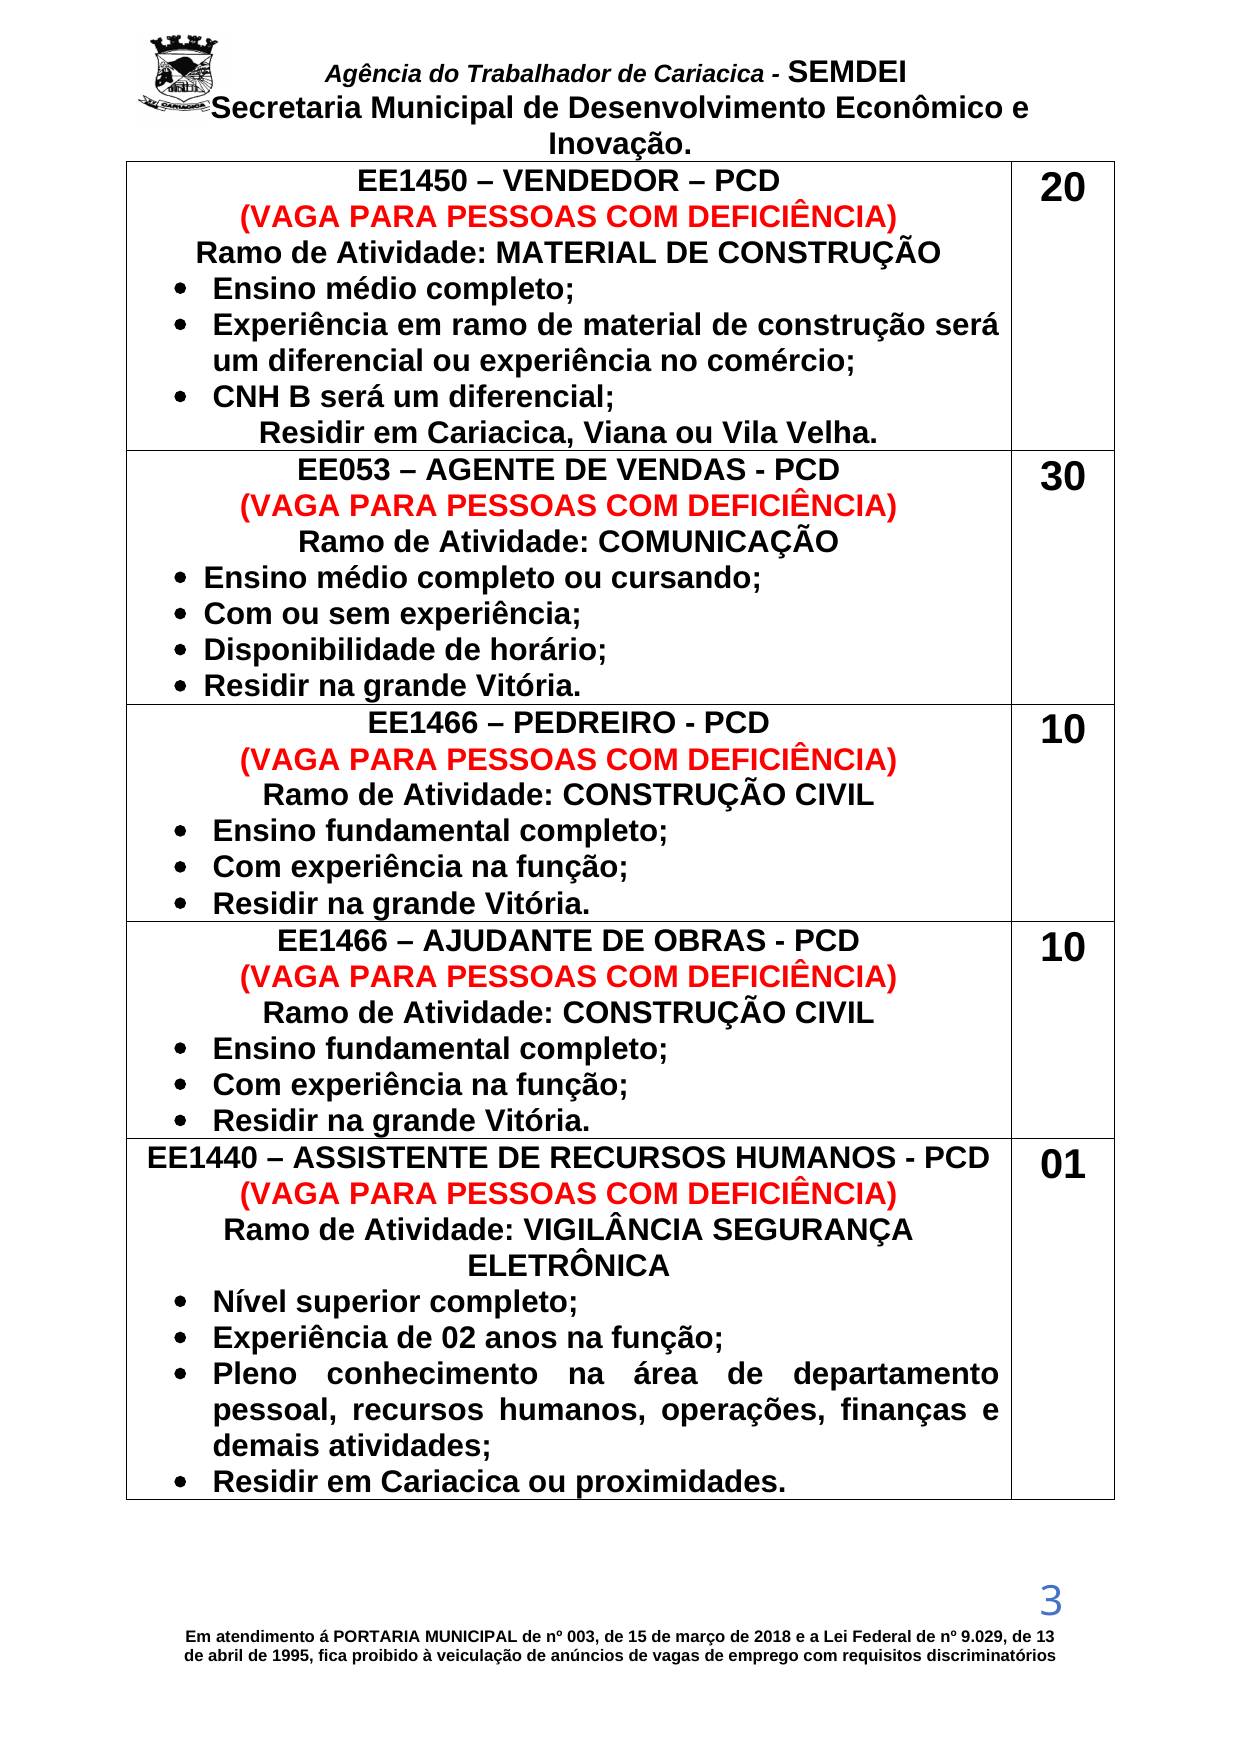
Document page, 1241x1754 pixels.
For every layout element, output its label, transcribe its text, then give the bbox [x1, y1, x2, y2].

table_cell 10 [1012, 922, 1114, 1138]
table_cell EE1466 – PEDREIRO - PCD (VAGA PARA PESSOAS COM DEFICIÊNCIA) Ramo de Atividade: CONSTRUÇÃO CIVIL Ensino fundamental completo; Com experiência na função; Residir na grande Vitória. [127, 705, 1011, 921]
table_cell 01 [1012, 1139, 1114, 1499]
table_cell EE1466 – AJUDANTE DE OBRAS - PCD (VAGA PARA PESSOAS COM DEFICIÊNCIA) Ramo de Atividade: CONSTRUÇÃO CIVIL Ensino fundamental completo; Com experiência na função; Residir na grande Vitória. [127, 922, 1011, 1138]
table_cell 10 [1012, 705, 1114, 921]
table_cell EE053 – AGENTE DE VENDAS - PCD (VAGA PARA PESSOAS COM DEFICIÊNCIA) Ramo de Atividade: COMUNICAÇÃO Ensino médio completo ou cursando; Com ou sem experiência; Disponibilidade de horário; Residir na grande Vitória. [127, 451, 1011, 703]
table_cell 20 [1012, 162, 1114, 450]
table_cell EE1440 – ASSISTENTE DE RECURSOS HUMANOS - PCD (VAGA PARA PESSOAS COM DEFICIÊNCIA) Ramo de Atividade: VIGILÂNCIA SEGURANÇA ELETRÔNICA Nível superior completo; Experiência de 02 anos na função; Pleno conhecimento na área de departamento pessoal, recursos humanos, operações, finanças e demais atividades; Residir em Cariacica ou proximidades. [127, 1139, 1011, 1499]
table_cell 30 [1012, 451, 1114, 703]
table_cell EE1450 – VENDEDOR – PCD (VAGA PARA PESSOAS COM DEFICIÊNCIA) Ramo de Atividade: MATERIAL DE CONSTRUÇÃO Ensino médio completo; Experiência em ramo de material de construção será um diferencial ou experiência no comércio; CNH B será um diferencial; Residir em Cariacica, Viana ou Vila Velha. [127, 162, 1011, 450]
picture [134, 31, 237, 123]
